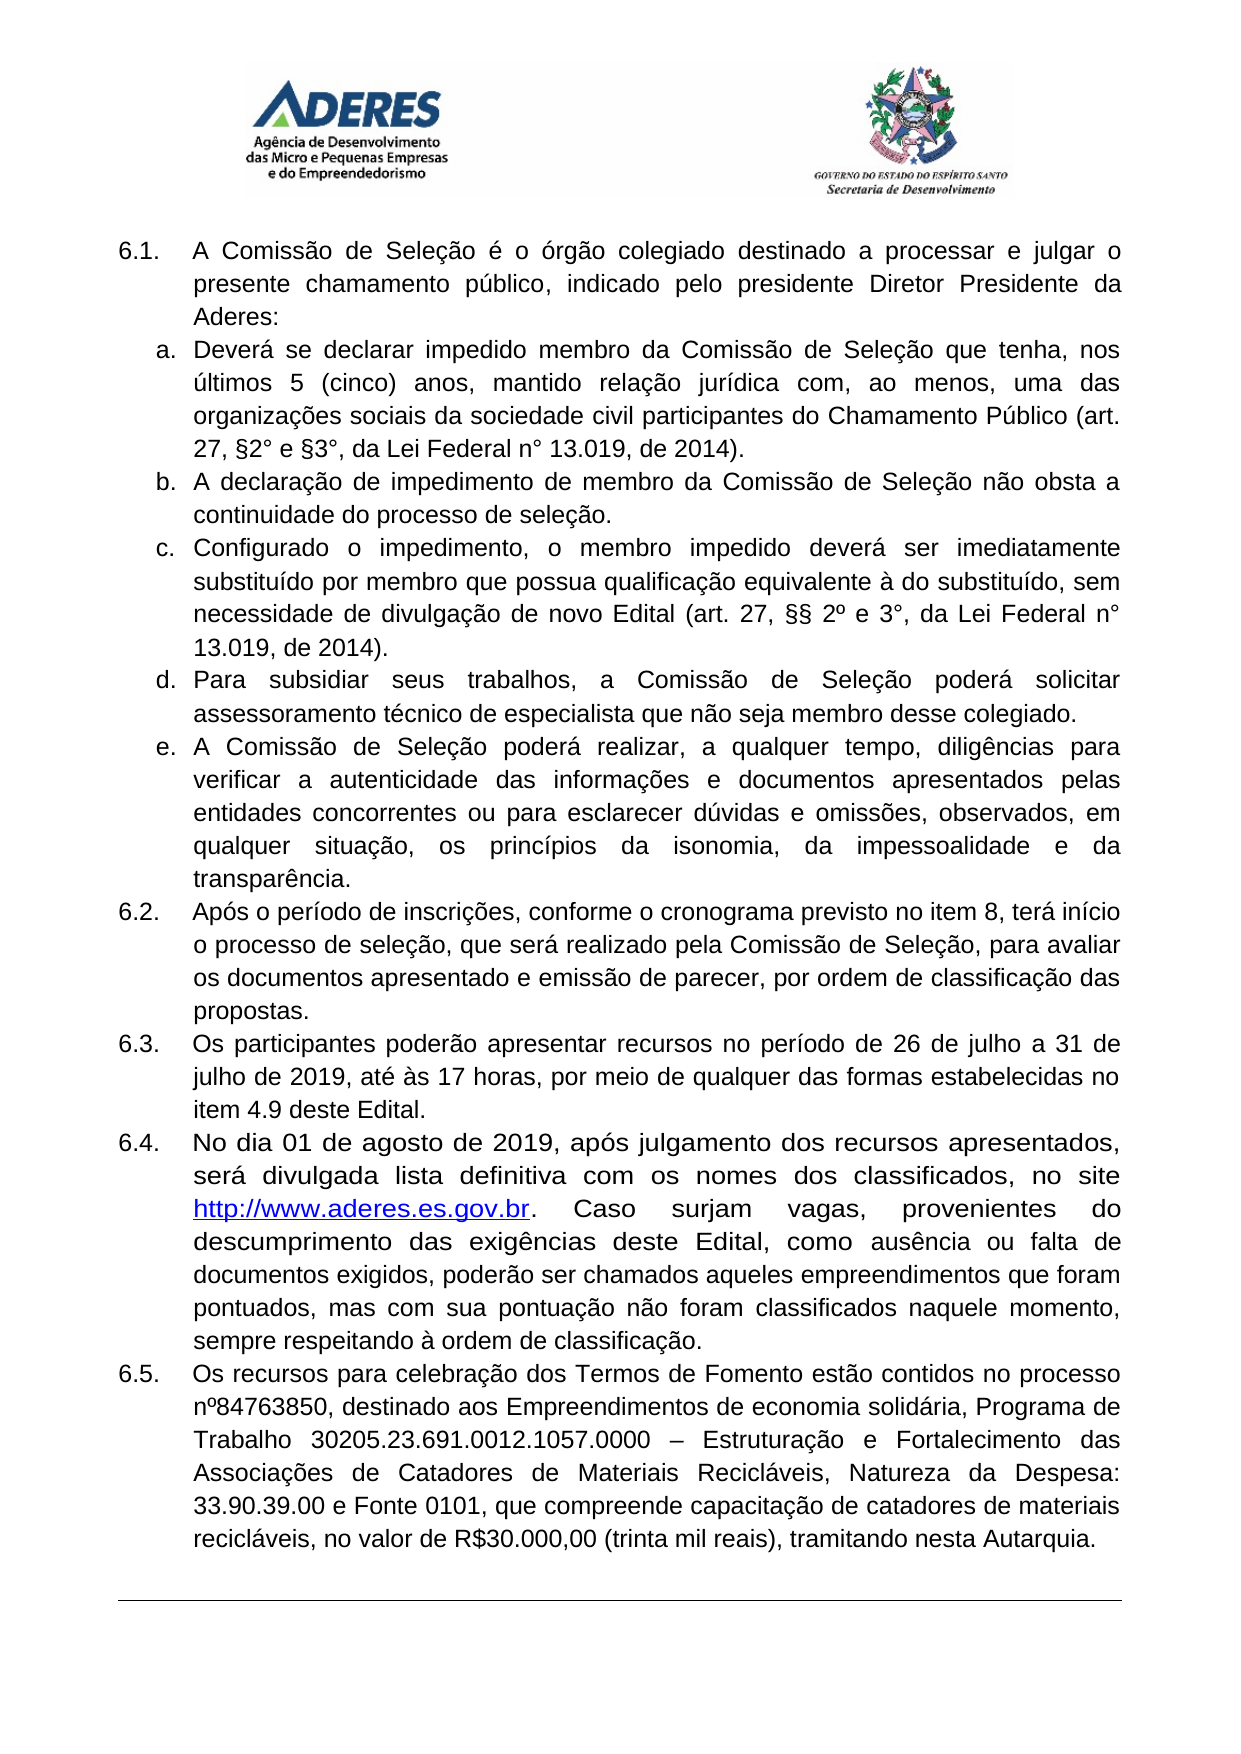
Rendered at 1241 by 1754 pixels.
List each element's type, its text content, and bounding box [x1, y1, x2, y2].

list Após o período de inscrições, conforme o cronograma previsto no item 8, terá início o processo de seleção, que será realizado pela Comissão de Seleção, para avaliar os documentos apresentado e emissão de parecer, por ordem de classificação das propostas. [118, 897, 1122, 1024]
list A Comissão de Seleção poderá realizar, a qualquer tempo, diligências para verificar a autenticidade das informações e documentos apresentados pelas entidades concorrentes ou para esclarecer dúvidas e omissões, observados, em qualquer situação, os princípios da isonomia, da impessoalidade e da transparência. [156, 732, 1122, 892]
list Os recursos para celebração dos Termos de Fomento estão contidos no processo nº84763850, destinado aos Empreendimentos de economia solidária, Programa de Trabalho 30205.23.691.0012.1057.0000 – Estruturação e Fortalecimento das Associações de Catadores de Materiais Recicláveis, Natureza da Despesa: 33.90.39.00 e Fonte 0101, que compreende capacitação de catadores de materiais recicláveis, no valor de R$30.000,00 (trinta mil reais), tramitando nesta Autarquia. [118, 1359, 1122, 1553]
list Deverá se declarar impedido membro da Comissão de Seleção que tenha, nos últimos 5 (cinco) anos, mantido relação jurídica com, ao menos, uma das organizações sociais da sociedade civil participantes do Chamamento Público (art. 27, §2° e §3°, da Lei Federal n° 13.019, de 2014). [156, 335, 1122, 463]
list Os participantes poderão apresentar recursos no período de 26 de julho a 31 de julho de 2019, até às 17 horas, por meio de qualquer das formas estabelecidas no item 4.9 deste Edital. [118, 1029, 1122, 1123]
list Configurado o impedimento, o membro impedido deverá ser imediatamente substituído por membro que possua qualificação equivalente à do substituído, sem necessidade de divulgação de novo Edital (art. 27, §§ 2º e 3°, da Lei Federal n° 13.019, de 2014). [156, 533, 1122, 661]
list No dia 01 de agosto de 2019, após julgamento dos recursos apresentados, será divulgada lista definitiva com os nomes dos classificados, no site http://www.aderes.es.gov.br. Caso surjam vagas, provenientes do descumprimento das exigências deste Edital, como ausência ou falta de documentos exigidos, poderão ser chamados aqueles empreendimentos que foram pontuados, mas com sua pontuação não foram classificados naquele momento, sempre respeitando à ordem de classificação. [118, 1128, 1122, 1355]
list Para subsidiar seus trabalhos, a Comissão de Seleção poderá solicitar assessoramento técnico de especialista que não seja membro desse colegiado. [156, 666, 1122, 727]
list A declaração de impedimento de membro da Comissão de Seleção não obsta a continuidade do processo de seleção. [156, 467, 1122, 529]
list A Comissão de Seleção é o órgão colegiado destinado a processar e julgar o presente chamamento público, indicado pelo presidente Diretor Presidente da Aderes: [118, 236, 1123, 331]
picture [244, 62, 1014, 198]
